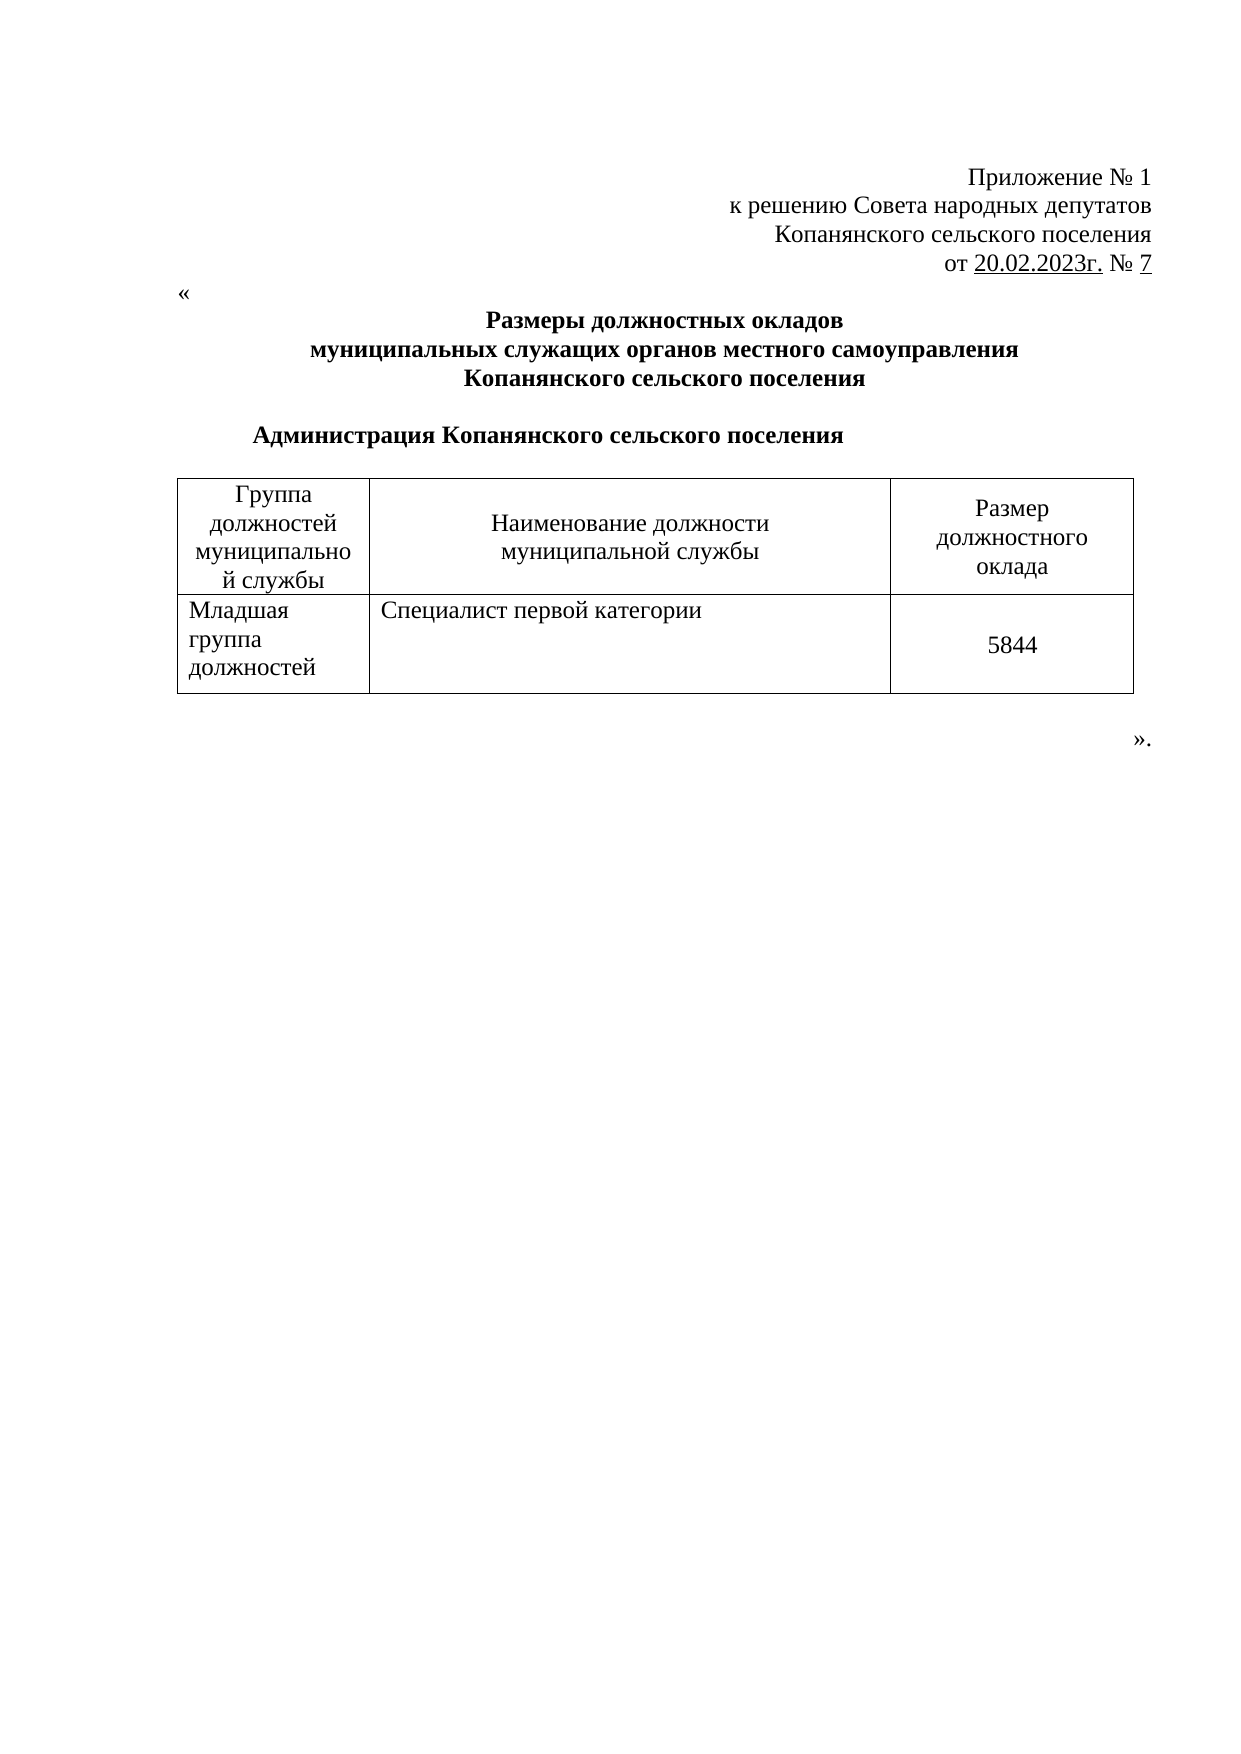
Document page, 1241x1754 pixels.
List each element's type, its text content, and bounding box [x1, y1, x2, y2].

text Копанянского сельского поселения [177, 363, 1152, 392]
text ». [177, 723, 1152, 752]
text Размеры должностных окладов [177, 305, 1152, 334]
table_cell Специалист первой категории [370, 595, 890, 693]
table_header Группа должностей муниципальной службы [178, 479, 369, 594]
title « [177, 277, 1152, 305]
text от 20.02.2023г. № 7 [177, 248, 1152, 277]
table_header Наименование должности муниципальной службы [370, 479, 890, 594]
text Администрация Копанянского сельского поселения [252, 420, 1152, 449]
text к решению Совета народных депутатов [177, 190, 1152, 219]
table_cell 5844 [891, 595, 1133, 693]
table_cell Младшая группа должностей [178, 595, 369, 693]
text Приложение № 1 [177, 162, 1152, 190]
table_header Размер должностного оклада [891, 479, 1133, 594]
text Копанянского сельского поселения [177, 219, 1152, 248]
text муниципальных служащих органов местного самоуправления [177, 334, 1152, 363]
